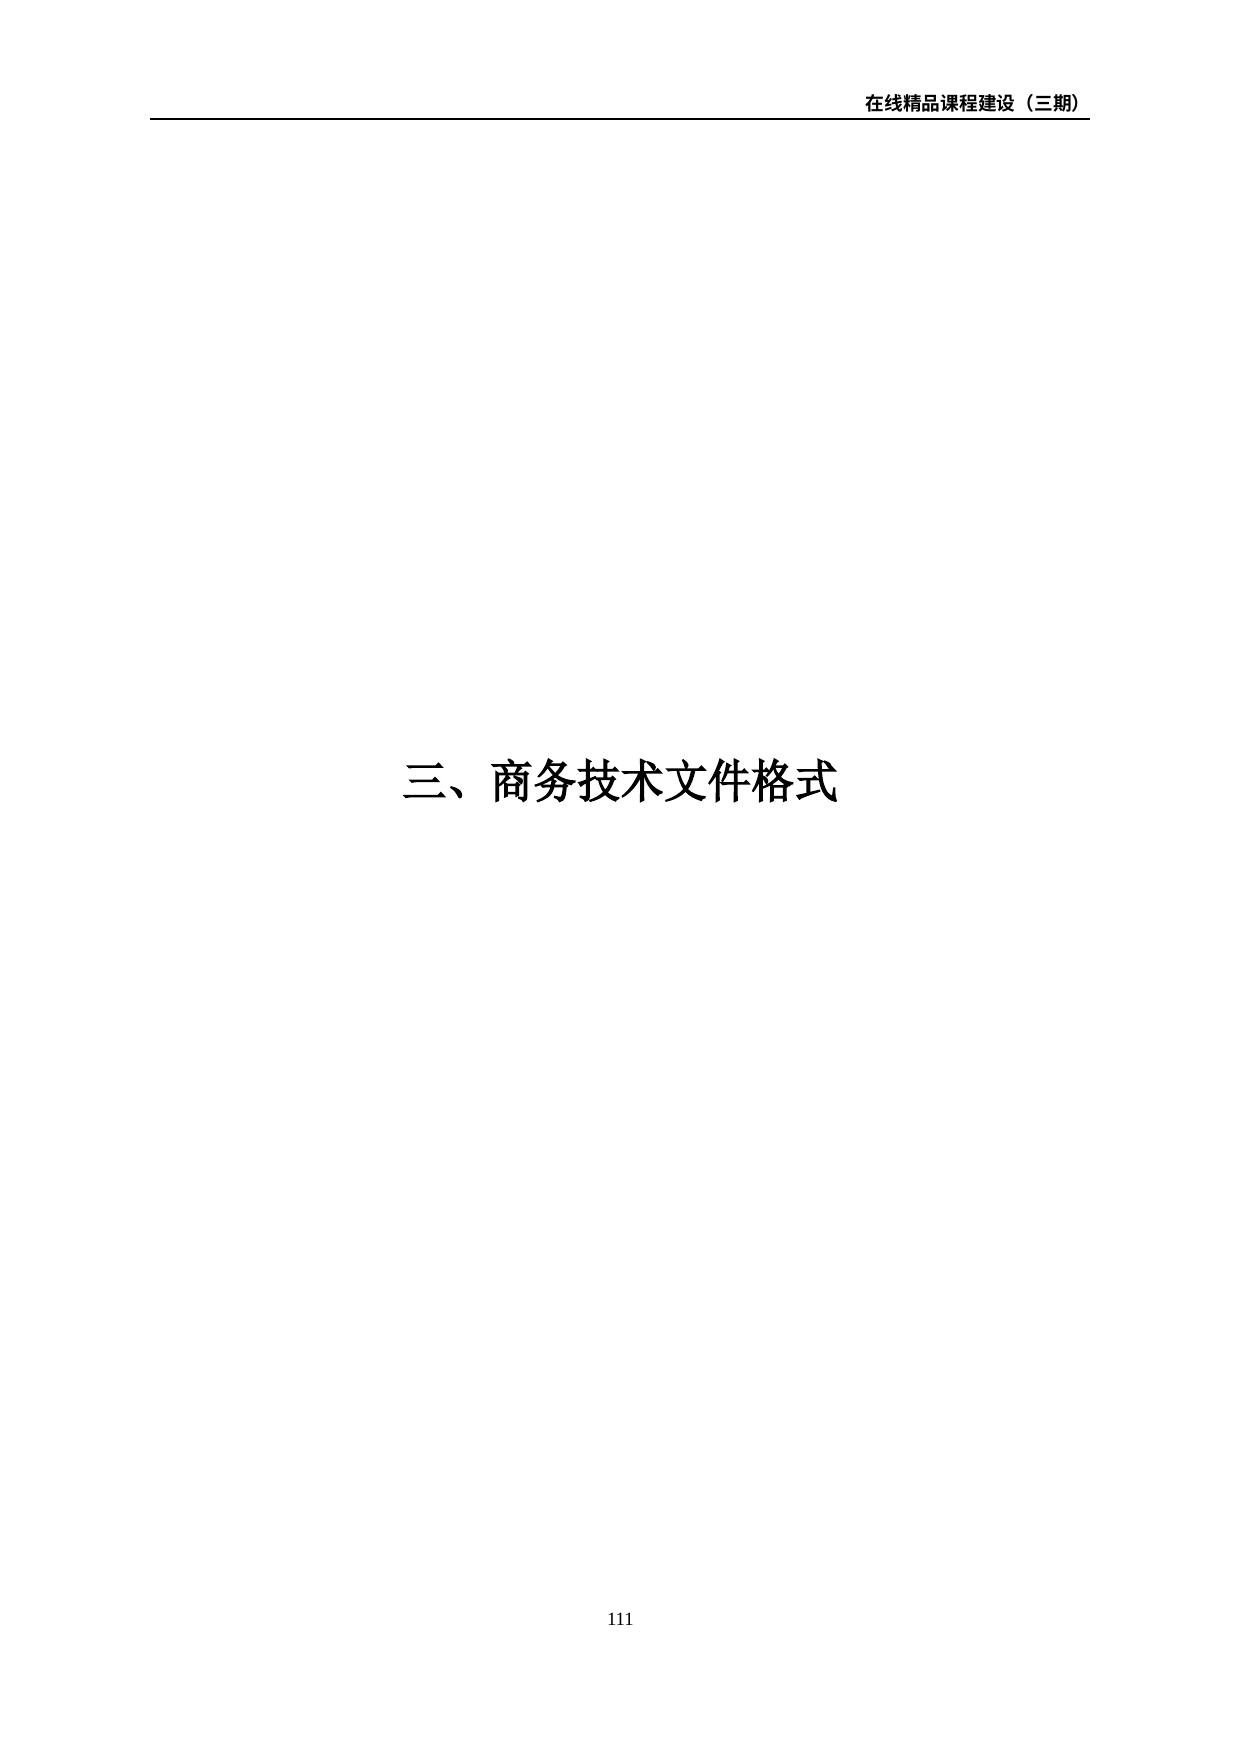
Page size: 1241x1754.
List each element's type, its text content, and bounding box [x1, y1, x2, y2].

text 三、商务技术文件格式 [150, 751, 1090, 803]
